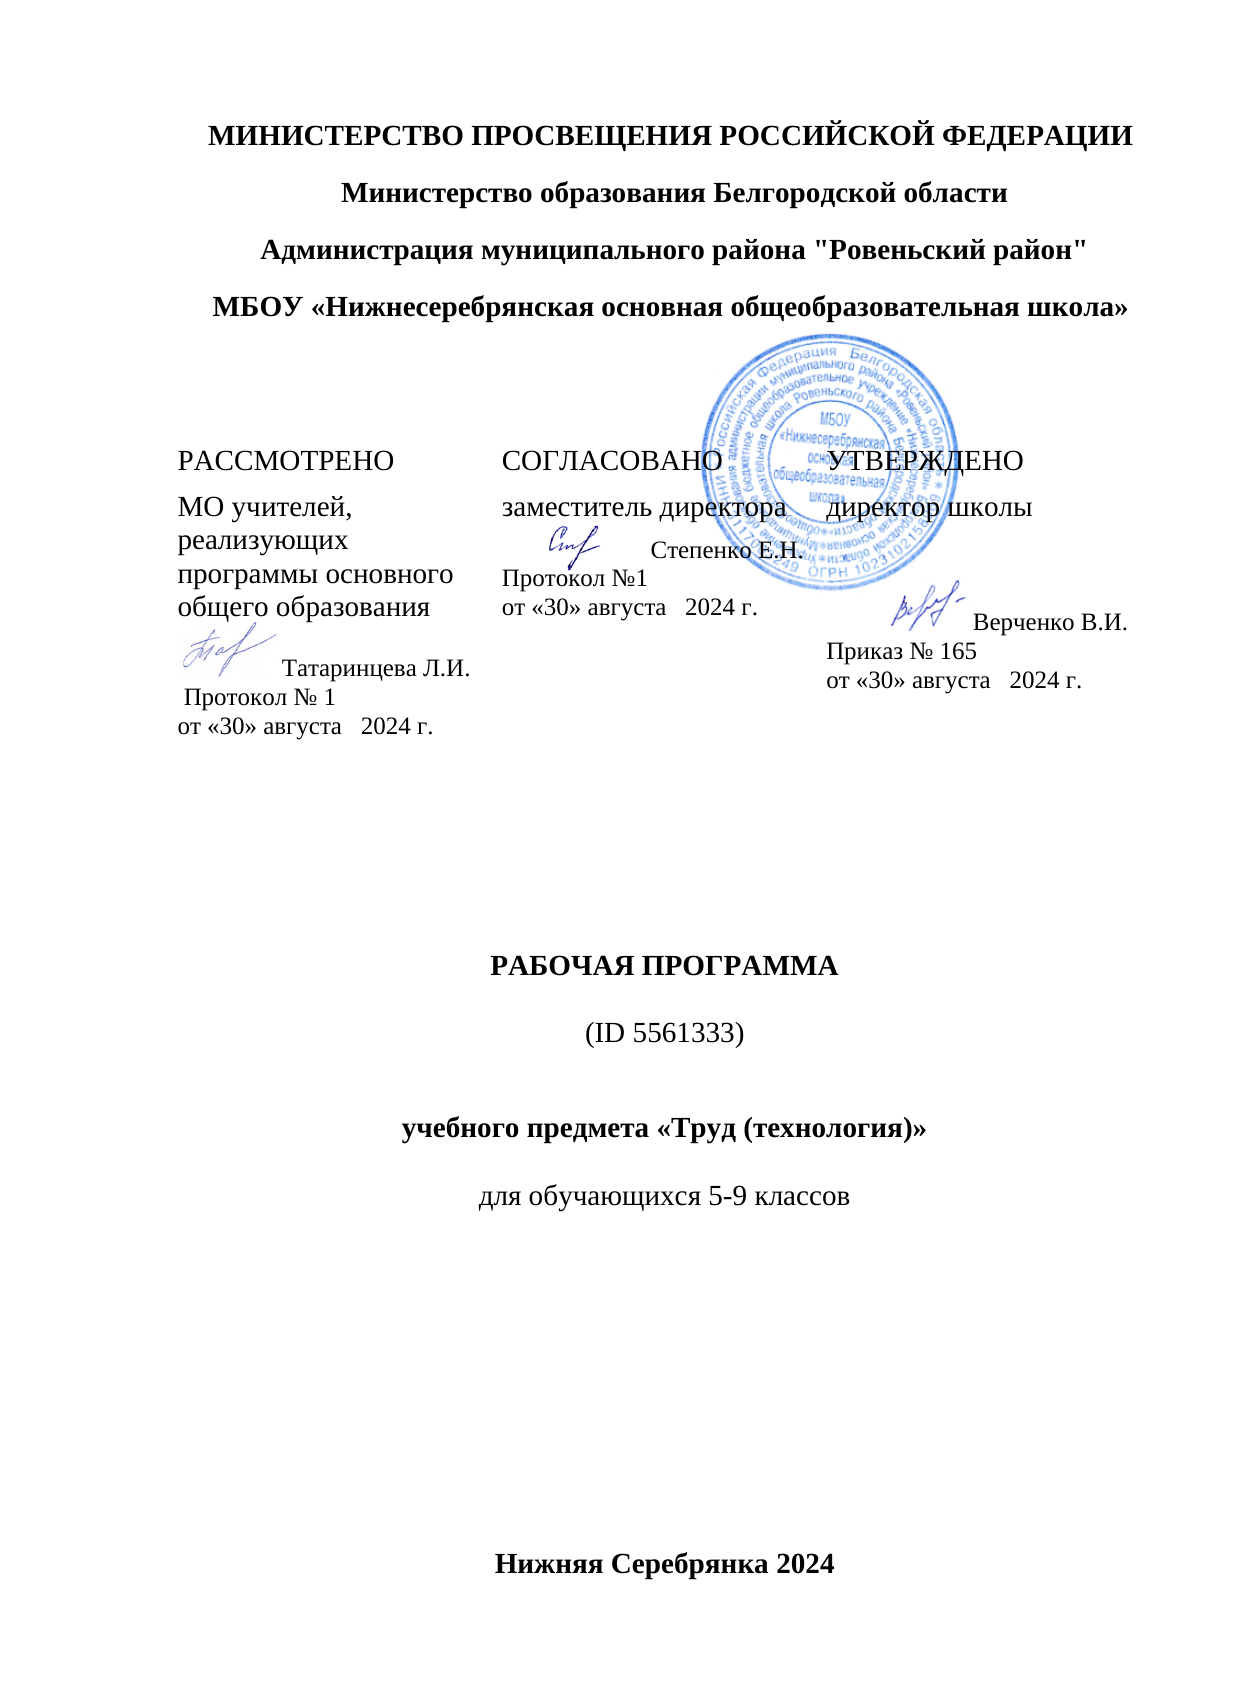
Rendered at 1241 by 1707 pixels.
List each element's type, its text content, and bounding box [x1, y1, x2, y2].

text Министерство образования Белгородской области [190, 175, 1152, 209]
text МИНИСТЕРСТВО ПРОСВЕЩЕНИЯ РОССИЙСКОЙ ФЕДЕРАЦИИ [190, 118, 1152, 152]
text Нижняя Серебрянка 2024 [177, 1547, 1152, 1580]
table_header РАССМОТРЕНО МО учителей, реализующих программы основного общего образованияТатаринцева Л.И. Протокол № 1 от «30» августа 2024 г. [166, 443, 490, 781]
text для обучающихся 5-9 классов [177, 1178, 1152, 1211]
text (ID 5561333) [177, 1016, 1152, 1049]
picture [177, 622, 282, 677]
table_header УТВЕРЖДЕНО директор школы Верченко В.И. Приказ № 165 от «30» августа 2024 г. [815, 443, 1139, 781]
picture [697, 331, 961, 443]
text МБОУ «Нижнесеребрянская основная общеобразовательная школа» [190, 289, 1152, 323]
text РАБОЧАЯ ПРОГРАММА [177, 948, 1152, 982]
table_header СОГЛАСОВАНО заместитель директора Степенко Е.Н. Протокол №1 от «30» августа 2024 г. [490, 443, 815, 781]
picture [881, 580, 973, 631]
picture [546, 523, 604, 572]
text учебного предмета «Труд (технология)» [177, 1111, 1152, 1144]
text Администрация муниципального района "Ровеньский район" [190, 232, 1152, 266]
